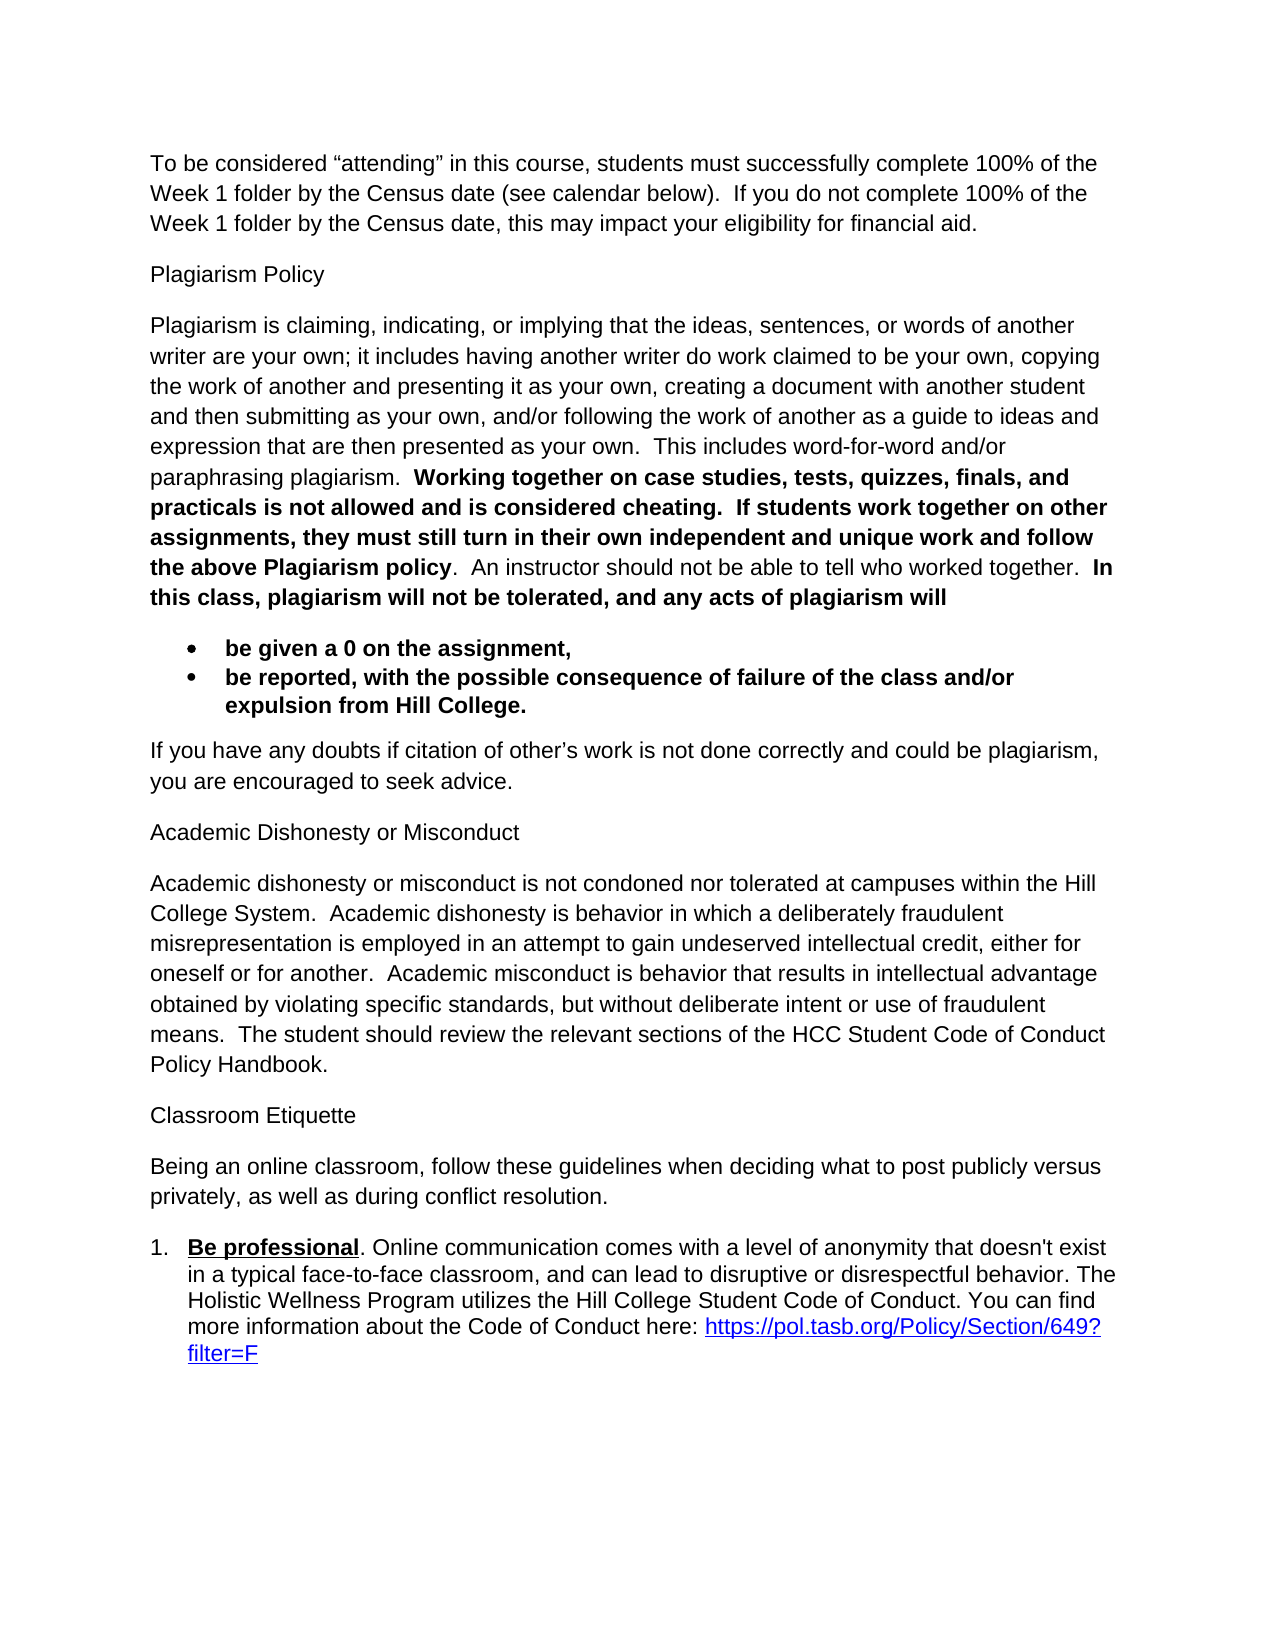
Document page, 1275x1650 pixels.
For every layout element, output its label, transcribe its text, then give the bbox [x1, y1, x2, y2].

text If you have any doubts if citation of other’s work is not done correctly and could be plagiarism, you are encouraged to seek advice. [150, 737, 1125, 794]
text Plagiarism is claiming, indicating, or implying that the ideas, sentences, or words of another writer are your own; it includes having another writer do work claimed to be your own, copying the work of another and presenting it as your own, creating a document with another student and then submitting as your own, and/or following the work of another as a guide to ideas and expression that are then presented as your own. This includes word-for-word and/or paraphrasing plagiarism. Working together on case studies, tests, quizzes, finals, and practicals is not allowed and is considered cheating. If students work together on other assignments, they must still turn in their own independent and unique work and follow the above Plagiarism policy. An instructor should not be able to tell who worked together. In this class, plagiarism will not be tolerated, and any acts of plagiarism will [150, 312, 1125, 611]
list be given a 0 on the assignment, [187, 635, 1125, 662]
list Be professional. Online communication comes with a level of anonymity that doesn't exist in a typical face-to-face classroom, and can lead to disruptive or disrespectful behavior. The Holistic Wellness Program utilizes the Hill College Student Code of Conduct. You can find more information about the Code of Conduct here: https://pol.tasb.org/Policy/Section/649?filter=F [150, 1234, 1125, 1366]
text Classroom Etiquette [150, 1102, 1125, 1128]
text Academic Dishonesty or Misconduct [150, 819, 1125, 845]
text Academic dishonesty or misconduct is not condoned nor tolerated at campuses within the Hill College System. Academic dishonesty is behavior in which a deliberately fraudulent misrepresentation is employed in an attempt to gain undeserved intellectual credit, either for oneself or for another. Academic misconduct is behavior that results in intellectual advantage obtained by violating specific standards, but without deliberate intent or use of fraudulent means. The student should review the relevant sections of the HCC Student Code of Conduct Policy Handbook. [150, 870, 1125, 1077]
list be reported, with the possible consequence of failure of the class and/or expulsion from Hill College. [187, 664, 1125, 719]
text Plagiarism Policy [150, 261, 1125, 288]
text Being an online classroom, follow these guidelines when deciding what to post publicly versus privately, as well as during conflict resolution. [150, 1153, 1125, 1209]
text To be considered “attending” in this course, students must successfully complete 100% of the Week 1 folder by the Census date (see calendar below). If you do not complete 100% of the Week 1 folder by the Census date, this may impact your eligibility for financial aid. [150, 150, 1125, 237]
